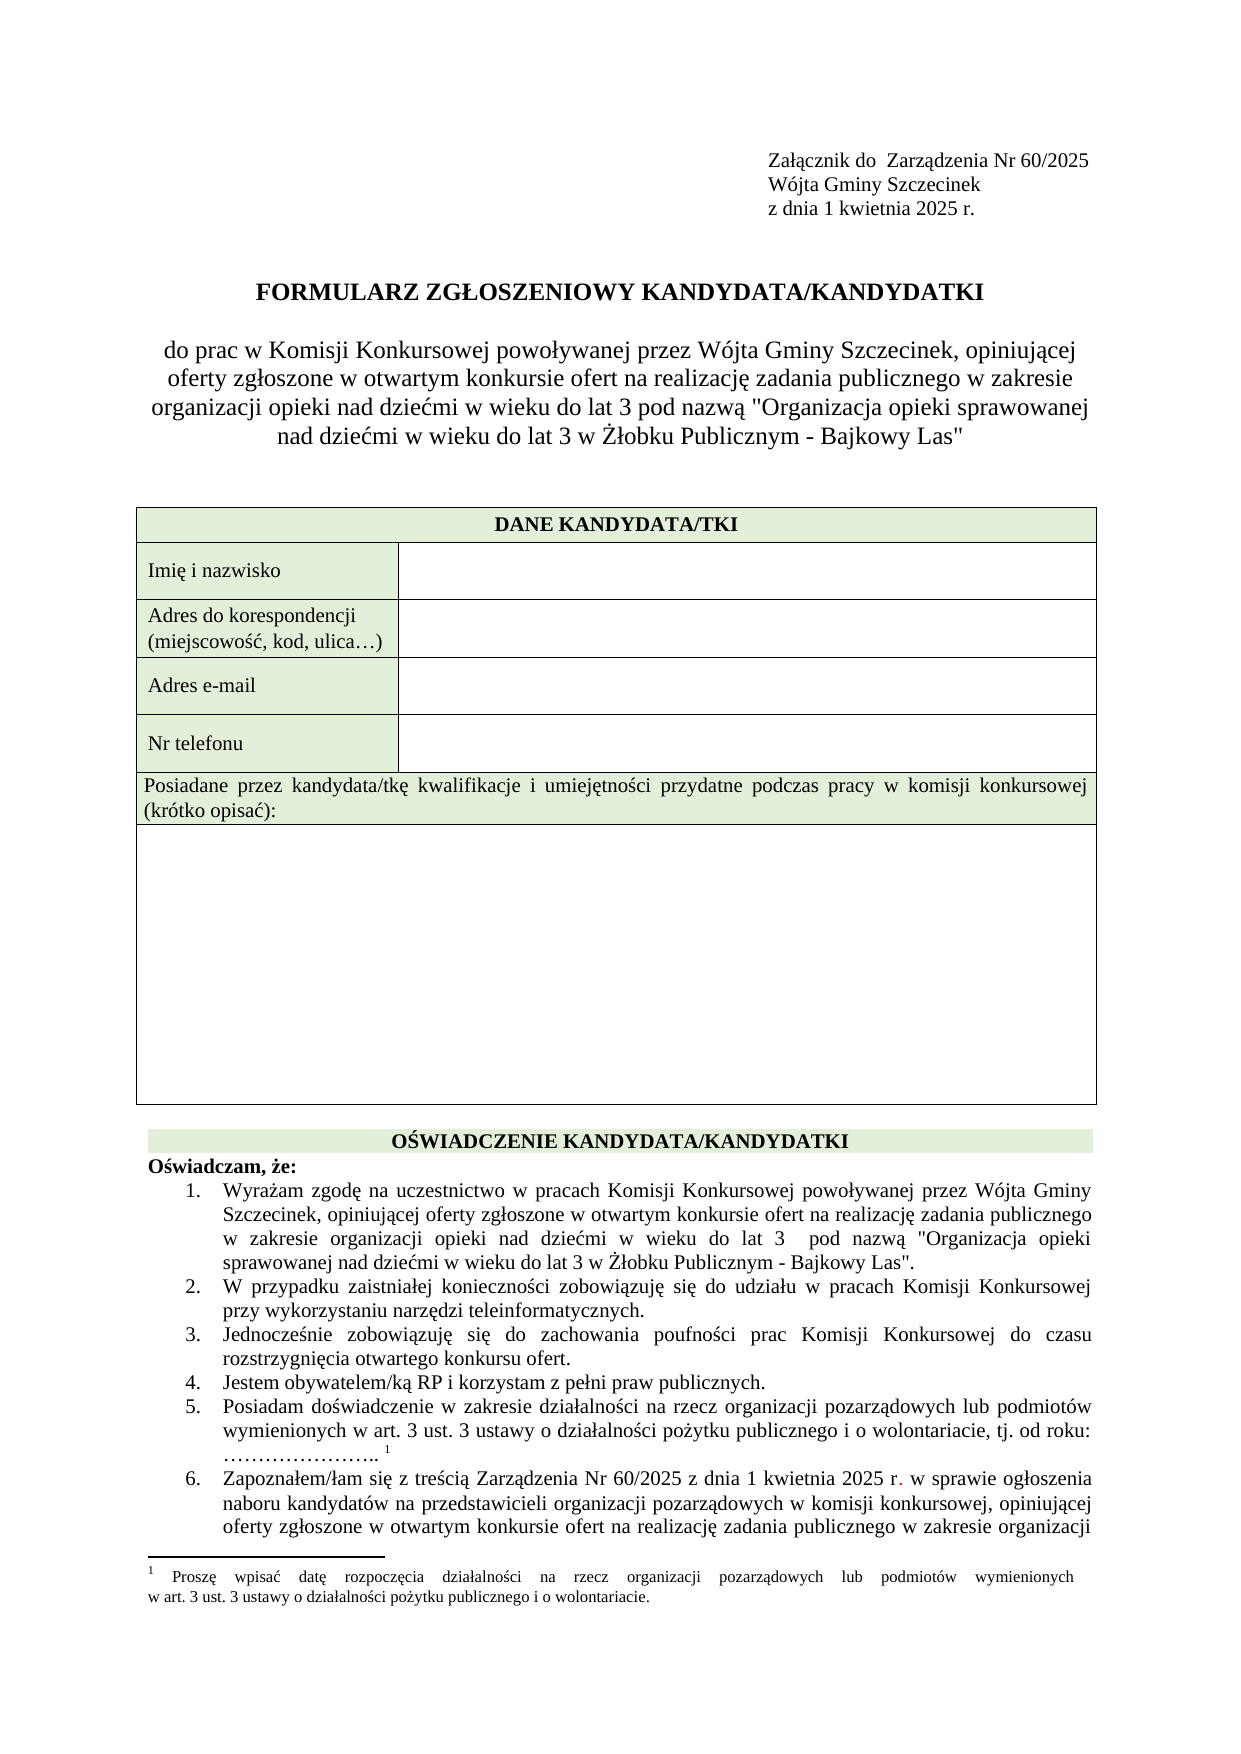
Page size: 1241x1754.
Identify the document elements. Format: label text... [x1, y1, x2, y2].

table_cell [399, 543, 1096, 599]
table_cell Imię i nazwisko [137, 543, 398, 599]
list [185, 1466, 1093, 1538]
table_cell [137, 825, 1096, 1104]
list Jestem obywatelem/ką RP i korzystam z pełni praw publicznych. [185, 1370, 1093, 1394]
text z dnia 1 kwietnia 2025 r. [768, 196, 1093, 220]
table_header DANE KANDYDATA/TKI [137, 508, 1096, 542]
table_cell Nr telefonu [137, 715, 398, 772]
text Wójta Gminy Szczecinek [768, 172, 1093, 196]
table_cell [399, 600, 1096, 657]
table_cell Adres e-mail [137, 658, 398, 714]
table_cell Posiadane przez kandydata/tkę kwalifikacje i umiejętności przydatne podczas pracy w komisji konkursowej (krótko opisać): [137, 773, 1096, 824]
text Załącznik do Zarządzenia Nr 60/2025 [768, 148, 1093, 172]
list Jednocześnie zobowiązuję się do zachowania poufności prac Komisji Konkursowej do czasu rozstrzygnięcia otwartego konkursu ofert. [185, 1322, 1093, 1370]
list Wyrażam zgodę na uczestnictwo w pracach Komisji Konkursowej powoływanej przez Wójta Gminy Szczecinek, opiniującej oferty zgłoszone w otwartym konkursie ofert na realizację zadania publicznego w zakresie organizacji opieki nad dziećmi w wieku do lat 3 pod nazwą "Organizacja opieki sprawowanej nad dziećmi w wieku do lat 3 w Żłobku Publicznym - Bajkowy Las". [185, 1178, 1093, 1274]
text FORMULARZ ZGŁOSZENIOWY KANDYDATA/KANDYDATKI [148, 277, 1093, 306]
list W przypadku zaistniałej konieczności zobowiązuję się do udziału w pracach Komisji Konkursowej przy wykorzystaniu narzędzi teleinformatycznych. [185, 1274, 1093, 1322]
table_cell [399, 715, 1096, 772]
table_cell Adres do korespondencji (miejscowość, kod, ulica…) [137, 600, 398, 657]
text Oświadczam, że: [148, 1153, 1093, 1178]
text do prac w Komisji Konkursowej powoływanej przez Wójta Gminy Szczecinek, opiniującej oferty zgłoszone w otwartym konkursie ofert na realizację zadania publicznego w zakresie organizacji opieki nad dziećmi w wieku do lat 3 pod nazwą "Organizacja opieki sprawowanej nad dziećmi w wieku do lat 3 w Żłobku Publicznym - Bajkowy Las" [148, 335, 1093, 450]
text OŚWIADCZENIE KANDYDATA/KANDYDATKI [148, 1129, 1093, 1153]
list Posiadam doświadczenie w zakresie działalności na rzecz organizacji pozarządowych lub podmiotów wymienionych w art. 3 ust. 3 ustawy o działalności pożytku publicznego i o wolontariacie, tj. od roku: ………………….. [185, 1394, 1093, 1466]
table_cell [399, 658, 1096, 714]
